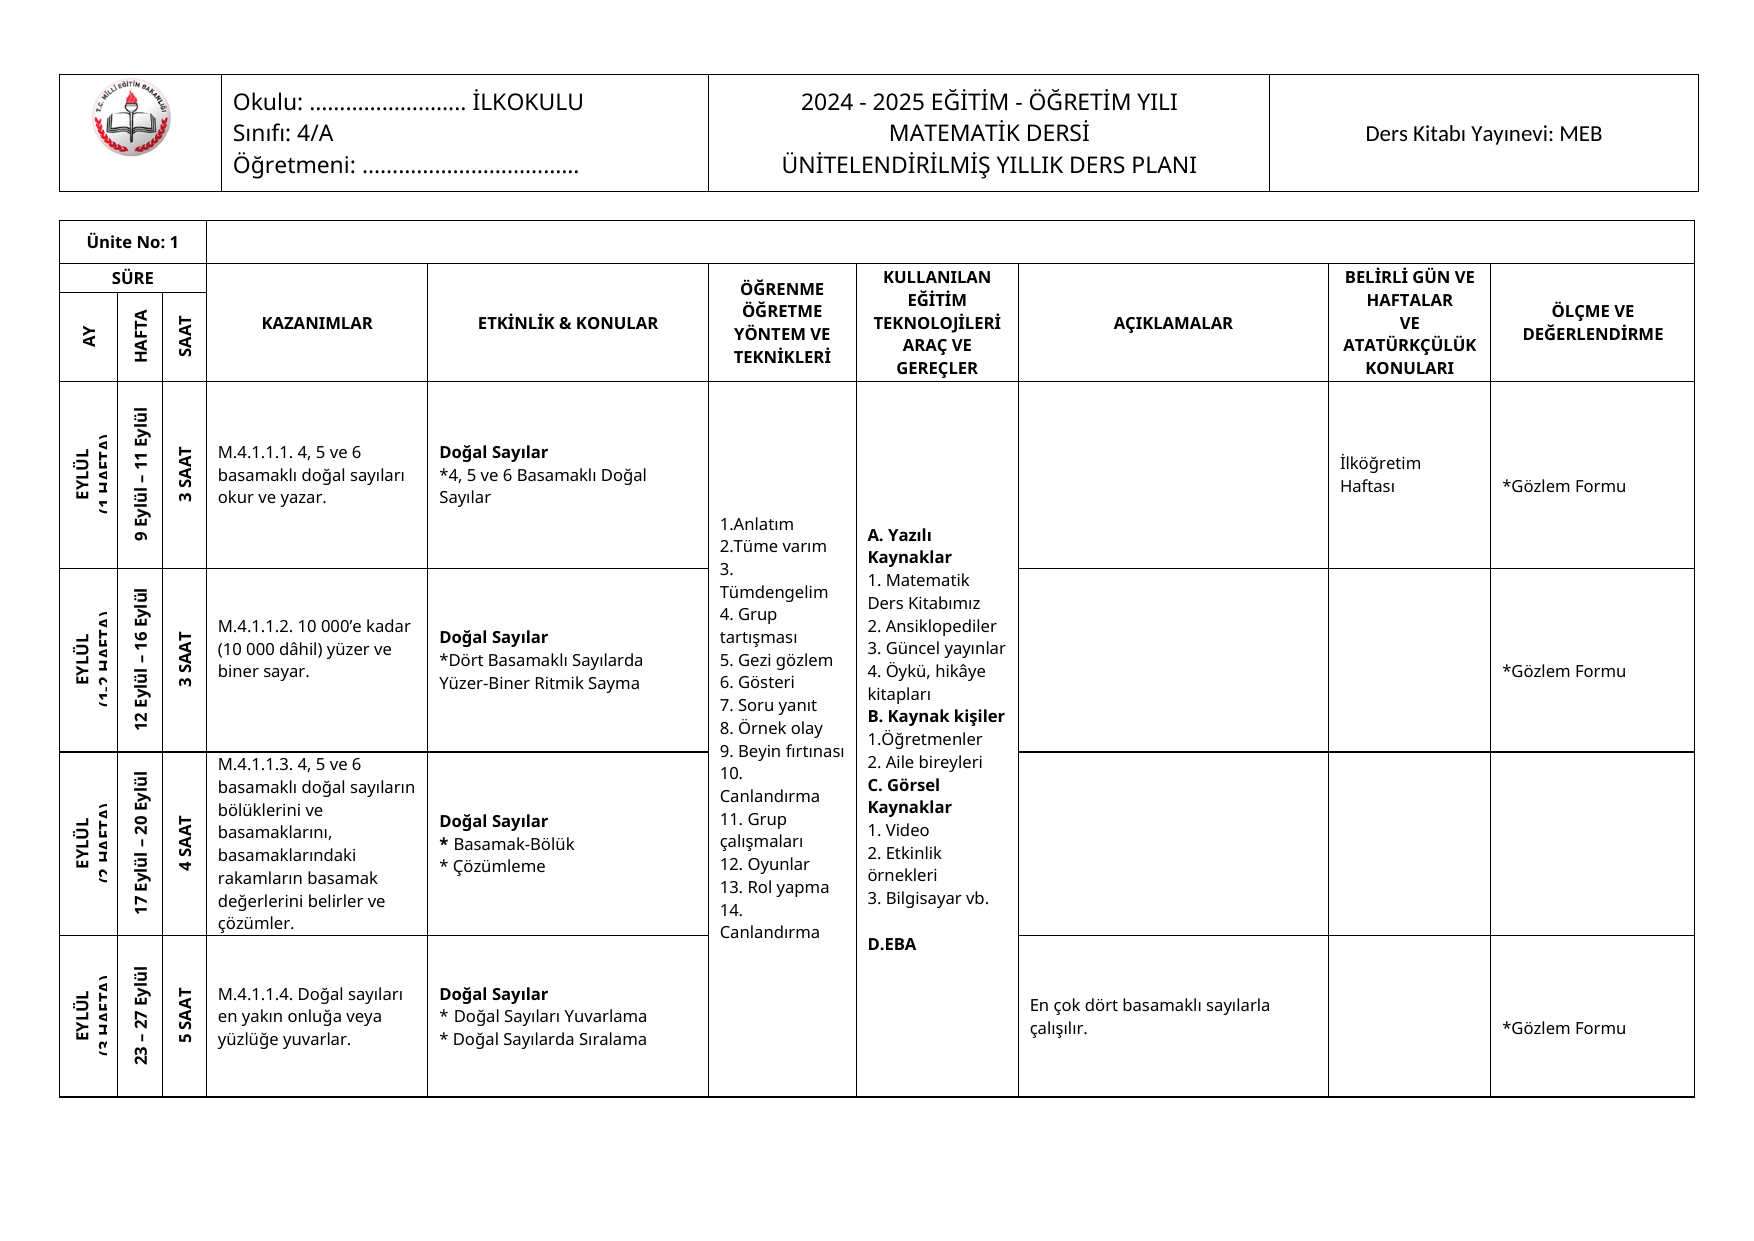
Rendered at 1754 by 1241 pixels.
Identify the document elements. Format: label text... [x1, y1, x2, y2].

table_cell ÖLÇME VE DEĞERLENDİRME [1491, 264, 1694, 381]
table_cell EYLÜL (1-2.HAFTA) [60, 569, 117, 751]
table_cell *Gözlem Formu [1491, 936, 1694, 1096]
table_cell M.4.1.1.2. 10 000’e kadar (10 000 dâhil) yüzer ve biner sayar. [207, 569, 427, 751]
picture [86, 75, 176, 163]
table_cell 3 SAAT [163, 382, 206, 567]
table_cell M.4.1.1.4. Doğal sayıları en yakın onluğa veya yüzlüğe yuvarlar. [207, 936, 427, 1096]
table_cell 23 – 27 Eylül [118, 936, 162, 1096]
table_cell SÜRE [60, 264, 206, 292]
table_cell 5 SAAT [163, 936, 206, 1096]
table_cell 12 Eylül – 16 Eylül [118, 569, 162, 751]
table_cell 3 SAAT [163, 569, 206, 751]
table_cell M.4.1.1.1. 4, 5 ve 6 basamaklı doğal sayıları okur ve yazar. [207, 382, 427, 567]
table_cell AÇIKLAMALAR [1019, 264, 1328, 381]
table_cell KAZANIMLAR [207, 264, 427, 381]
table_header [207, 221, 1694, 263]
table_cell ETKİNLİK & KONULAR [428, 264, 708, 381]
table_cell [1329, 569, 1490, 751]
table_cell AY [60, 293, 117, 381]
table_cell KULLANILAN EĞİTİM TEKNOLOJİLERİ ARAÇ VE GEREÇLER [857, 264, 1018, 381]
table_cell [1019, 753, 1328, 935]
table_cell [1019, 569, 1328, 751]
table_cell En çok dört basamaklı sayılarla çalışılır. [1019, 936, 1328, 1096]
table_cell [1329, 753, 1490, 935]
table_cell Doğal Sayılar *Dört Basamaklı Sayılarda Yüzer-Biner Ritmik Sayma [428, 569, 708, 751]
table_cell *Gözlem Formu [1491, 382, 1694, 567]
table_cell [1491, 753, 1694, 935]
table_cell M.4.1.1.3. 4, 5 ve 6 basamaklı doğal sayıların bölüklerini ve basamaklarını, basamaklarındaki rakamların basamak değerlerini belirler ve çözümler. [207, 753, 427, 935]
table_cell Doğal Sayılar * Doğal Sayıları Yuvarlama * Doğal Sayılarda Sıralama [428, 936, 708, 1096]
table_cell *Gözlem Formu [1491, 569, 1694, 751]
table_cell EYLÜL (3.HAFTA) [60, 936, 117, 1096]
table_header Ünite No: 1 [60, 221, 206, 263]
table_cell 4 SAAT [163, 753, 206, 935]
table_cell [1329, 936, 1490, 1096]
table_cell A. Yazılı Kaynaklar 1. Matematik Ders Kitabımız 2. Ansiklopediler 3. Güncel yayınlar 4. Öykü, hikâye kitapları B. Kaynak kişiler 1.Öğretmenler 2. Aile bireyleri C. Görsel Kaynaklar 1. Video 2. Etkinlik örnekleri 3. Bilgisayar vb. D.EBA [857, 382, 1018, 1096]
table_cell SAAT [163, 293, 206, 381]
table_cell İlköğretim Haftası [1329, 382, 1490, 567]
table_cell BELİRLİ GÜN VE HAFTALAR VE ATATÜRKÇÜLÜK KONULARI [1329, 264, 1490, 381]
table_cell Doğal Sayılar * Basamak-Bölük * Çözümleme [428, 753, 708, 935]
table_cell 17 Eylül – 20 Eylül [118, 753, 162, 935]
table_cell 1.Anlatım 2.Tüme varım 3. Tümdengelim 4. Grup tartışması 5. Gezi gözlem 6. Gösteri 7. Soru yanıt 8. Örnek olay 9. Beyin fırtınası 10. Canlandırma 11. Grup çalışmaları 12. Oyunlar 13. Rol yapma 14. Canlandırma [709, 382, 856, 1096]
table_cell 9 Eylül – 11 Eylül [118, 382, 162, 567]
table_cell Doğal Sayılar *4, 5 ve 6 Basamaklı Doğal Sayılar [428, 382, 708, 567]
table_cell ÖĞRENME ÖĞRETME YÖNTEM VE TEKNİKLERİ [709, 264, 856, 381]
table_cell HAFTA [118, 293, 162, 381]
table_cell EYLÜL (1.HAFTA) [60, 382, 117, 567]
table_cell [1019, 382, 1328, 567]
table_cell EYLÜL (2.HAFTA) [60, 753, 117, 935]
